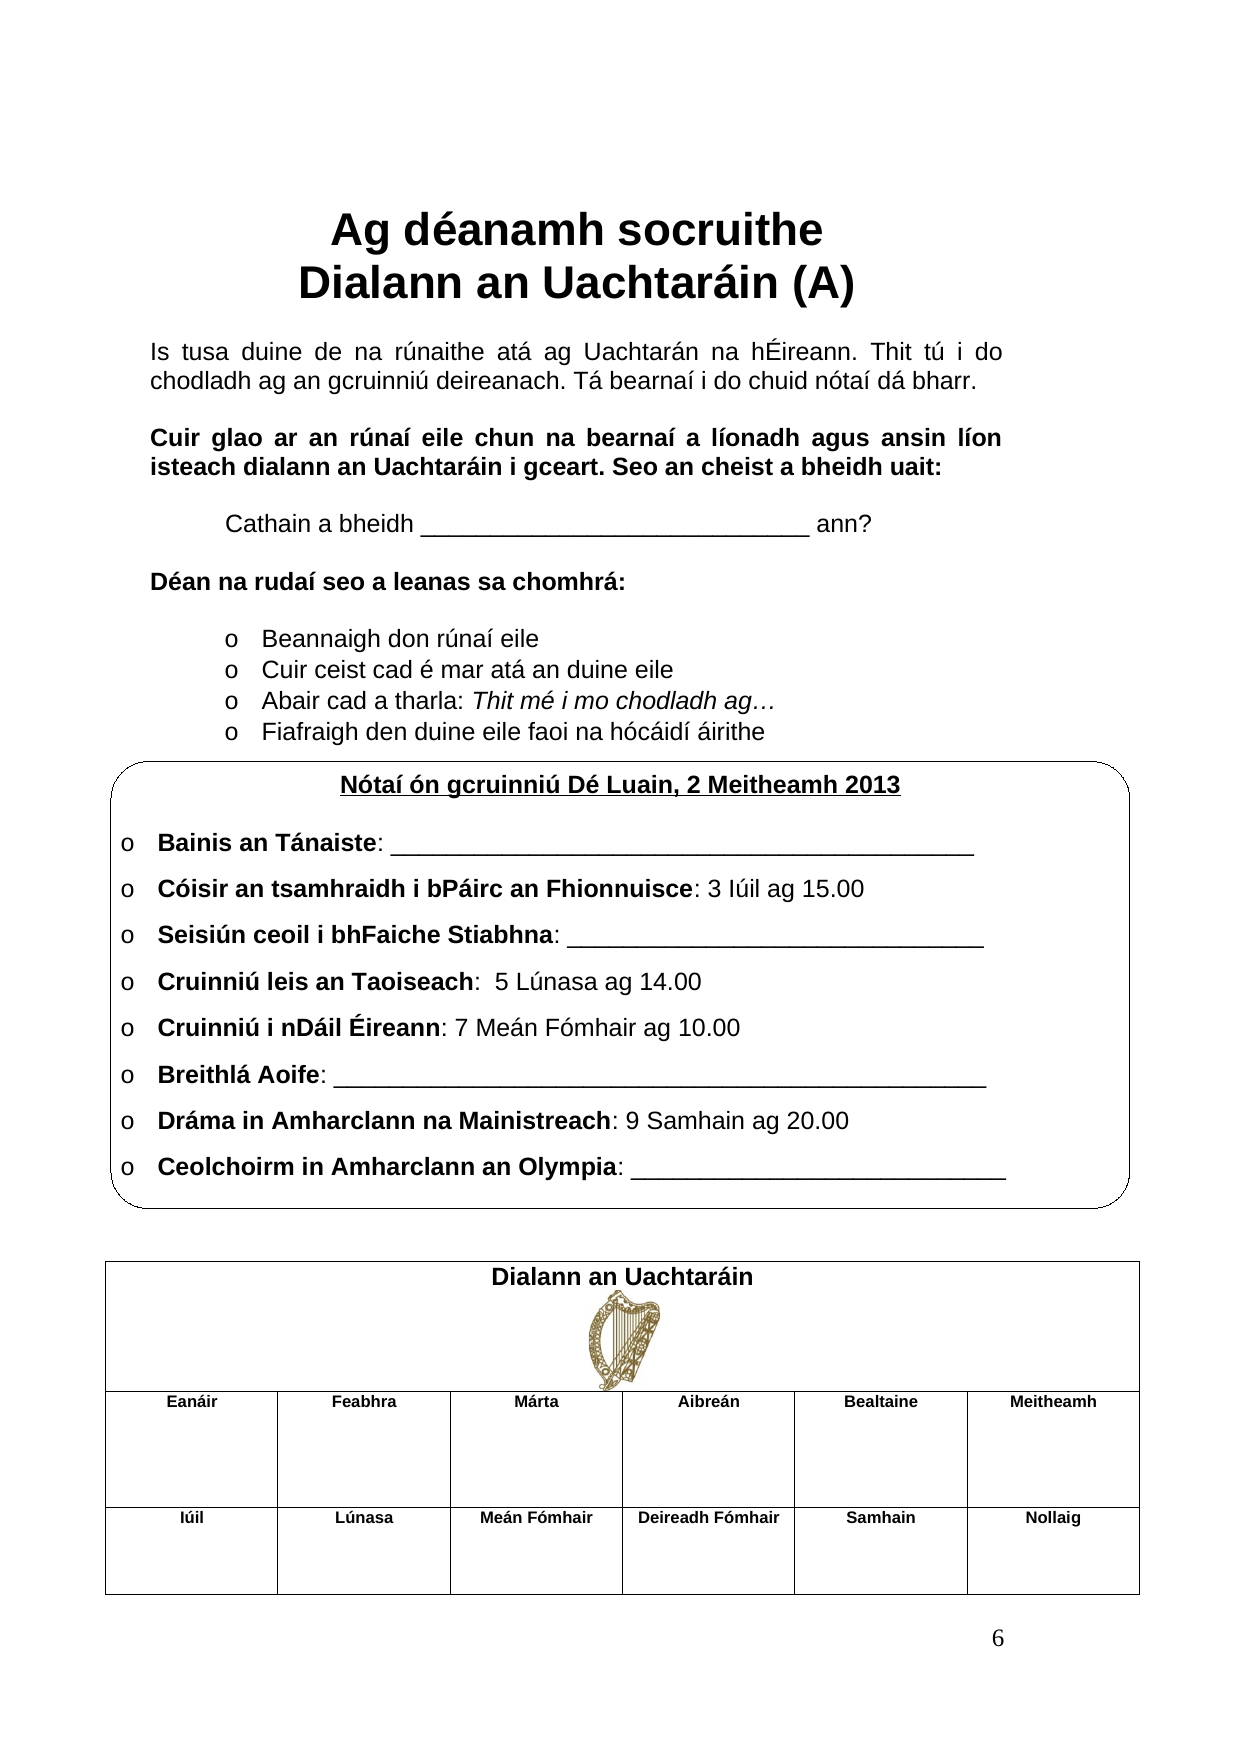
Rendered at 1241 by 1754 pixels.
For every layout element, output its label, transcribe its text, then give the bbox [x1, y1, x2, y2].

list Abair cad a tharla: Thit mé i mo chodladh ag… [224, 686, 1004, 717]
text Dialann an Uachtaráin (A) [150, 255, 1004, 308]
list Cuir ceist cad é mar atá an duine eile [224, 655, 1004, 686]
table_cell Meán Fómhair [451, 1508, 622, 1594]
table_cell Eanáir [106, 1392, 277, 1507]
table_cell Lúnasa [278, 1508, 450, 1594]
table_cell Iúil [106, 1508, 277, 1594]
table_cell Aibreán [623, 1392, 794, 1507]
picture [588, 1290, 662, 1391]
table_cell Nollaig [968, 1508, 1139, 1594]
table_cell Feabhra [278, 1392, 450, 1507]
table_cell Meitheamh [968, 1392, 1139, 1507]
table_cell Deireadh Fómhair [623, 1508, 794, 1594]
table_cell Bealtaine [795, 1392, 967, 1507]
table_cell Márta [451, 1392, 622, 1507]
list Fiafraigh den duine eile faoi na hócáidí áirithe [224, 717, 1004, 748]
table_cell Samhain [795, 1508, 967, 1594]
text Ag déanamh socruithe [150, 203, 1004, 255]
table_header Dialann an Uachtaráin [106, 1262, 1139, 1391]
text Cathain a bheidh ____________________________ ann? [150, 509, 1004, 538]
text Cuir glao ar an rúnaí eile chun na bearnaí a líonadh agus ansin líon isteach dialann an Uachtaráin i gceart. Seo an cheist a bheidh uait: [150, 423, 1004, 481]
text Is tusa duine de na rúnaithe atá ag Uachtarán na hÉireann. Thit tú i do chodladh ag an gcruinniú deireanach. Tá bearnaí i do chuid nótaí dá bharr. [150, 337, 1004, 394]
text Déan na rudaí seo a leanas sa chomhrá: [150, 567, 1004, 596]
list Beannaigh don rúnaí eile [224, 624, 1004, 655]
